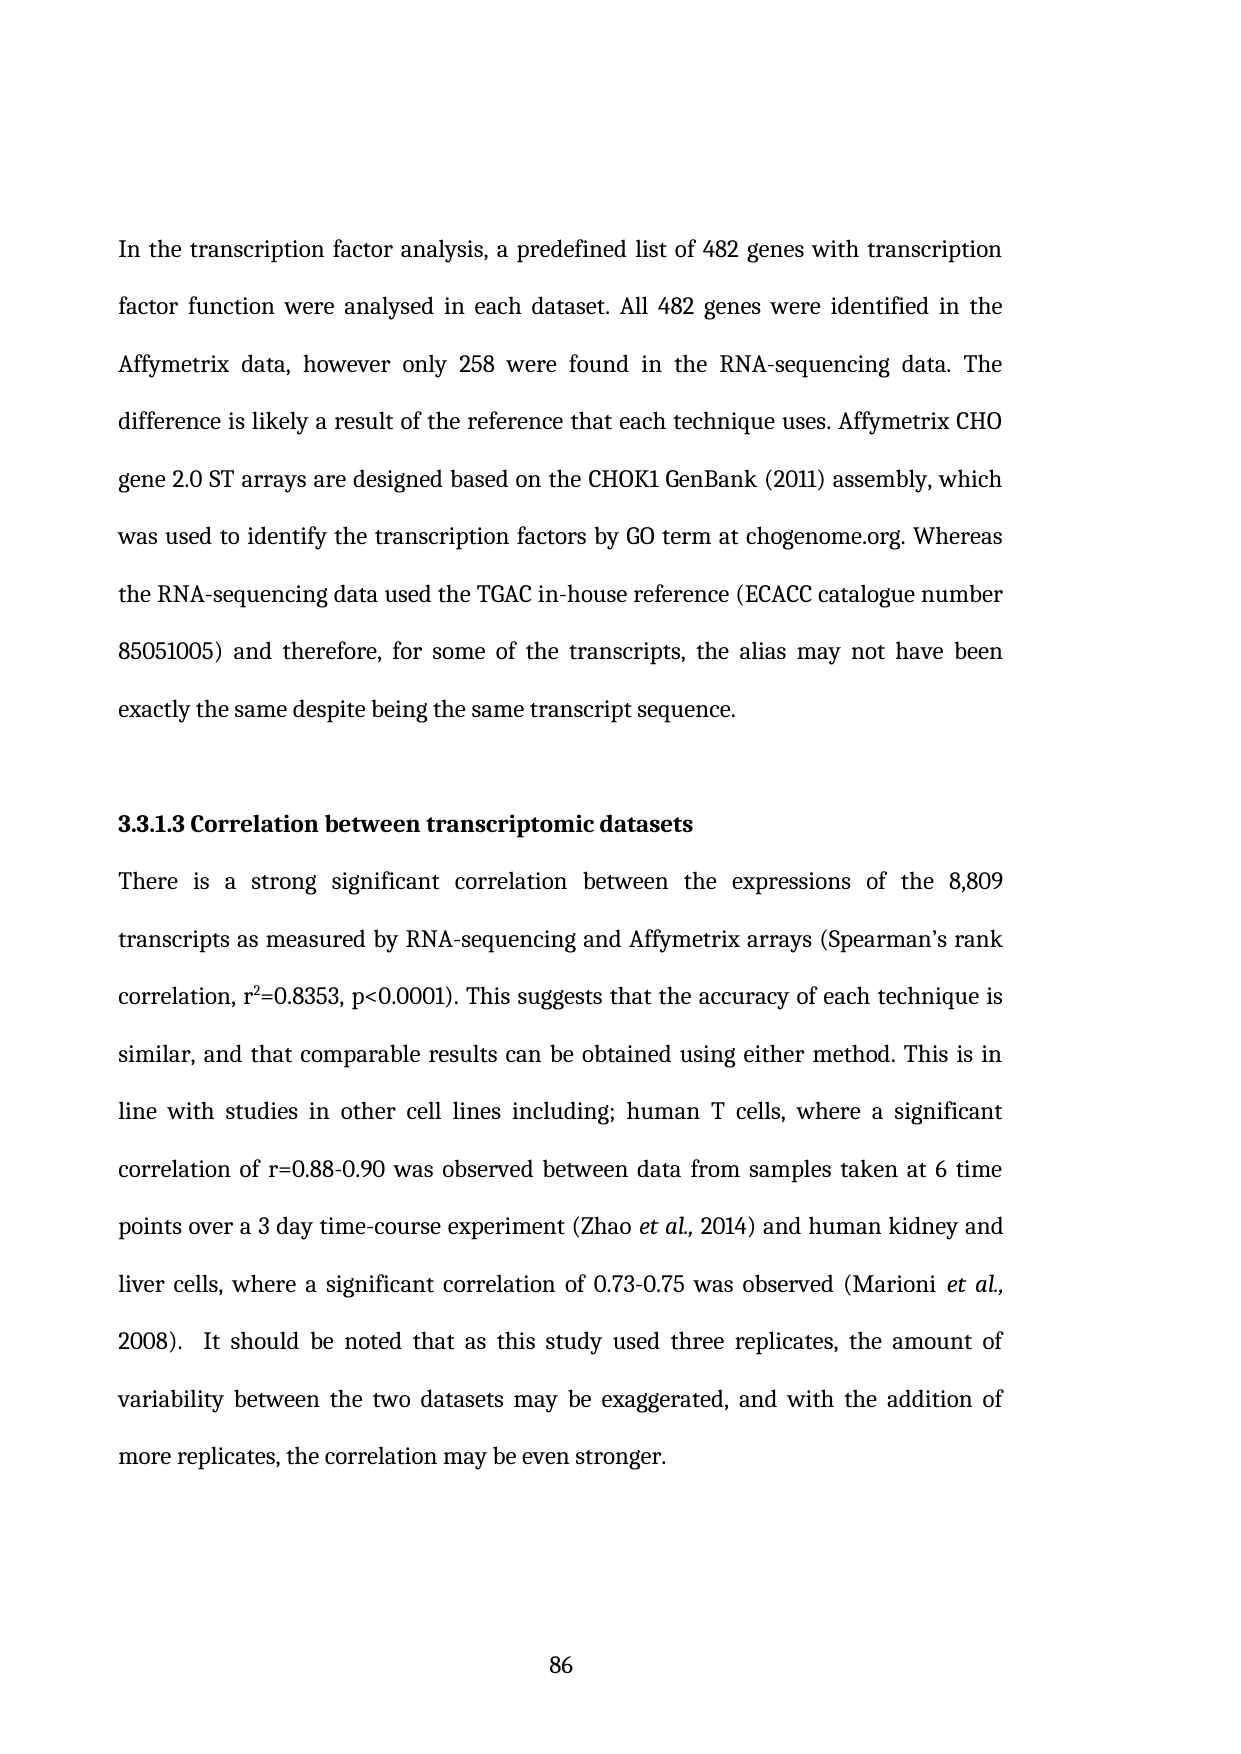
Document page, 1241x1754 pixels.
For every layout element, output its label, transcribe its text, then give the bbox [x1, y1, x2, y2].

text 3.3.1.3 Correlation between transcriptomic datasets [118, 810, 1004, 838]
text In the transcription factor analysis, a predefined list of 482 genes with transcription factor function were analysed in each dataset. All 482 genes were identified in the Affymetrix data, however only 258 were found in the RNA-sequencing data. The difference is likely a result of the reference that each technique uses. Affymetrix CHO gene 2.0 ST arrays are designed based on the CHOK1 GenBank (2011) assembly, which was used to identify the transcription factors by GO term at chogenome.org. Whereas the RNA-sequencing data used the TGAC in-house reference (ECACC catalogue number 85051005) and therefore, for some of the transcripts, the alias may not have been exactly the same despite being the same transcript sequence. [118, 235, 1004, 723]
text There is a strong significant correlation between the expressions of the 8,809 transcripts as measured by RNA-sequencing and Affymetrix arrays (Spearman’s rank correlation, r2=0.8353, p<0.0001). This suggests that the accuracy of each technique is similar, and that comparable results can be obtained using either method. This is in line with studies in other cell lines including; human T cells, where a significant correlation of r=0.88-0.90 was observed between data from samples taken at 6 time points over a 3 day time-course experiment (Zhao et al., 2014) and human kidney and liver cells, where a significant correlation of 0.73-0.75 was observed (Marioni et al., 2008). It should be noted that as this study used three replicates, the amount of variability between the two datasets may be exaggerated, and with the addition of more replicates, the correlation may be even stronger. [118, 867, 1004, 1471]
